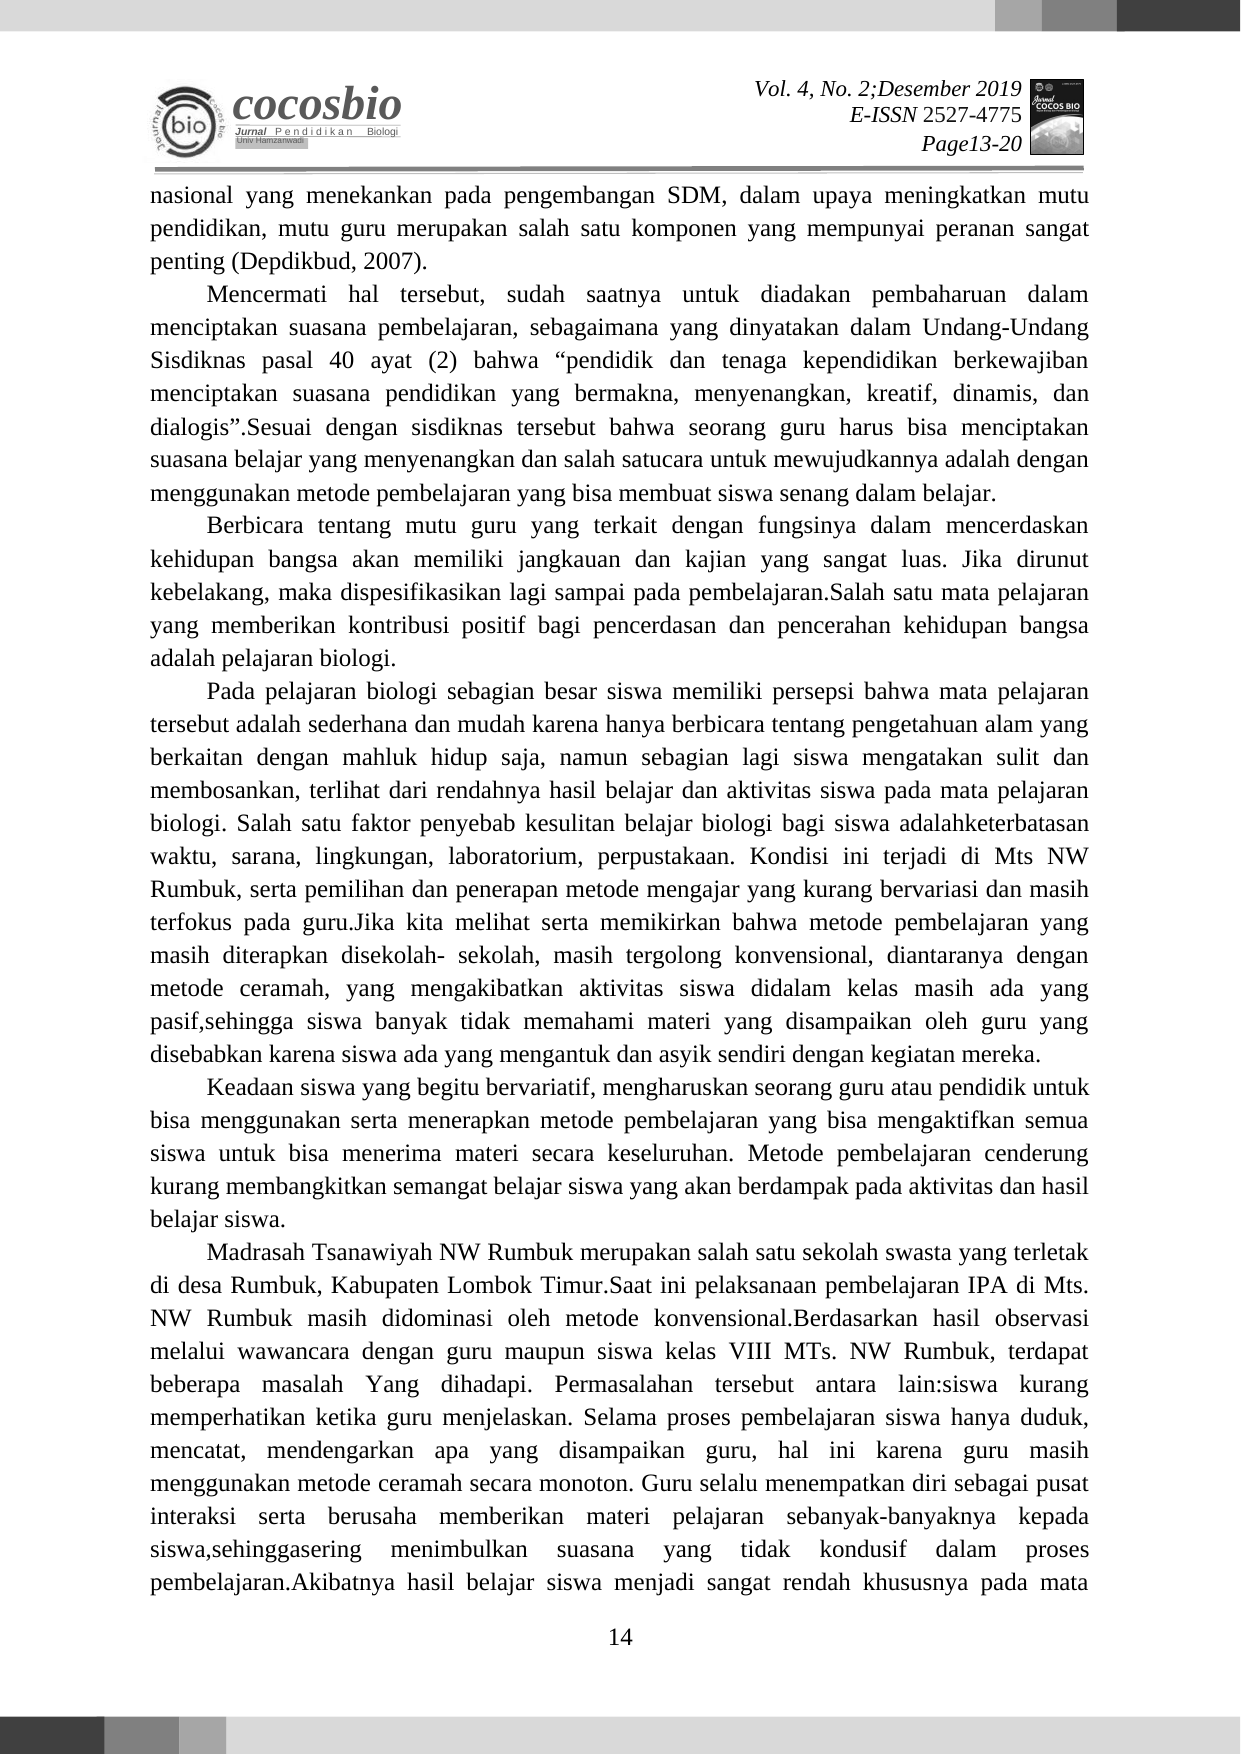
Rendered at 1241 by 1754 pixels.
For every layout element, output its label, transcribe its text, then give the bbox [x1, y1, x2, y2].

text Keadaan siswa yang begitu bervariatif, mengharuskan seorang guru atau pendidik untuk bisa menggunakan serta menerapkan metode pembelajaran yang bisa mengaktifkan semua siswa untuk bisa menerima materi secara keseluruhan. Metode pembelajaran cenderung kurang membangkitkan semangat belajar siswa yang akan berdampak pada aktivitas dan hasil belajar siswa. [150, 1072, 1090, 1233]
text Pada pelajaran biologi sebagian besar siswa memiliki persepsi bahwa mata pelajaran tersebut adalah sederhana dan mudah karena hanya berbicara tentang pengetahuan alam yang berkaitan dengan mahluk hidup saja, namun sebagian lagi siswa mengatakan sulit dan membosankan, terlihat dari rendahnya hasil belajar dan aktivitas siswa pada mata pelajaran biologi. Salah satu faktor penyebab kesulitan belajar biologi bagi siswa adalahketerbatasan waktu, sarana, lingkungan, laboratorium, perpustakaan. Kondisi ini terjadi di Mts NW Rumbuk, serta pemilihan dan penerapan metode mengajar yang kurang bervariasi dan masih terfokus pada guru.Jika kita melihat serta memikirkan bahwa metode pembelajaran yang masih diterapkan disekolah- sekolah, masih tergolong konvensional, diantaranya dengan metode ceramah, yang mengakibatkan aktivitas siswa didalam kelas masih ada yang pasif,sehingga siswa banyak tidak memahami materi yang disampaikan oleh guru yang disebabkan karena siswa ada yang mengantuk dan asyik sendiri dengan kegiatan mereka. [150, 676, 1090, 1068]
text Berbicara tentang mutu guru yang terkait dengan fungsinya dalam mencerdaskan kehidupan bangsa akan memiliki jangkauan dan kajian yang sangat luas. Jika dirunut kebelakang, maka dispesifikasikan lagi sampai pada pembelajaran.Salah satu mata pelajaran yang memberikan kontribusi positif bagi pencerdasan dan pencerahan kehidupan bangsa adalah pelajaran biologi. [150, 511, 1090, 671]
picture [139, 79, 233, 163]
picture [1031, 80, 1083, 154]
text Mencermati hal tersebut, sudah saatnya untuk diadakan pembaharuan dalam menciptakan suasana pembelajaran, sebagaimana yang dinyatakan dalam Undang-Undang Sisdiknas pasal 40 ayat (2) bahwa “pendidik dan tenaga kependidikan berkewajiban menciptakan suasana pendidikan yang bermakna, menyenangkan, kreatif, dinamis, dan dialogis”.Sesuai dengan sisdiknas tersebut bahwa seorang guru harus bisa menciptakan suasana belajar yang menyenangkan dan salah satucara untuk mewujudkannya adalah dengan menggunakan metode pembelajaran yang bisa membuat siswa senang dalam belajar. [150, 279, 1090, 506]
